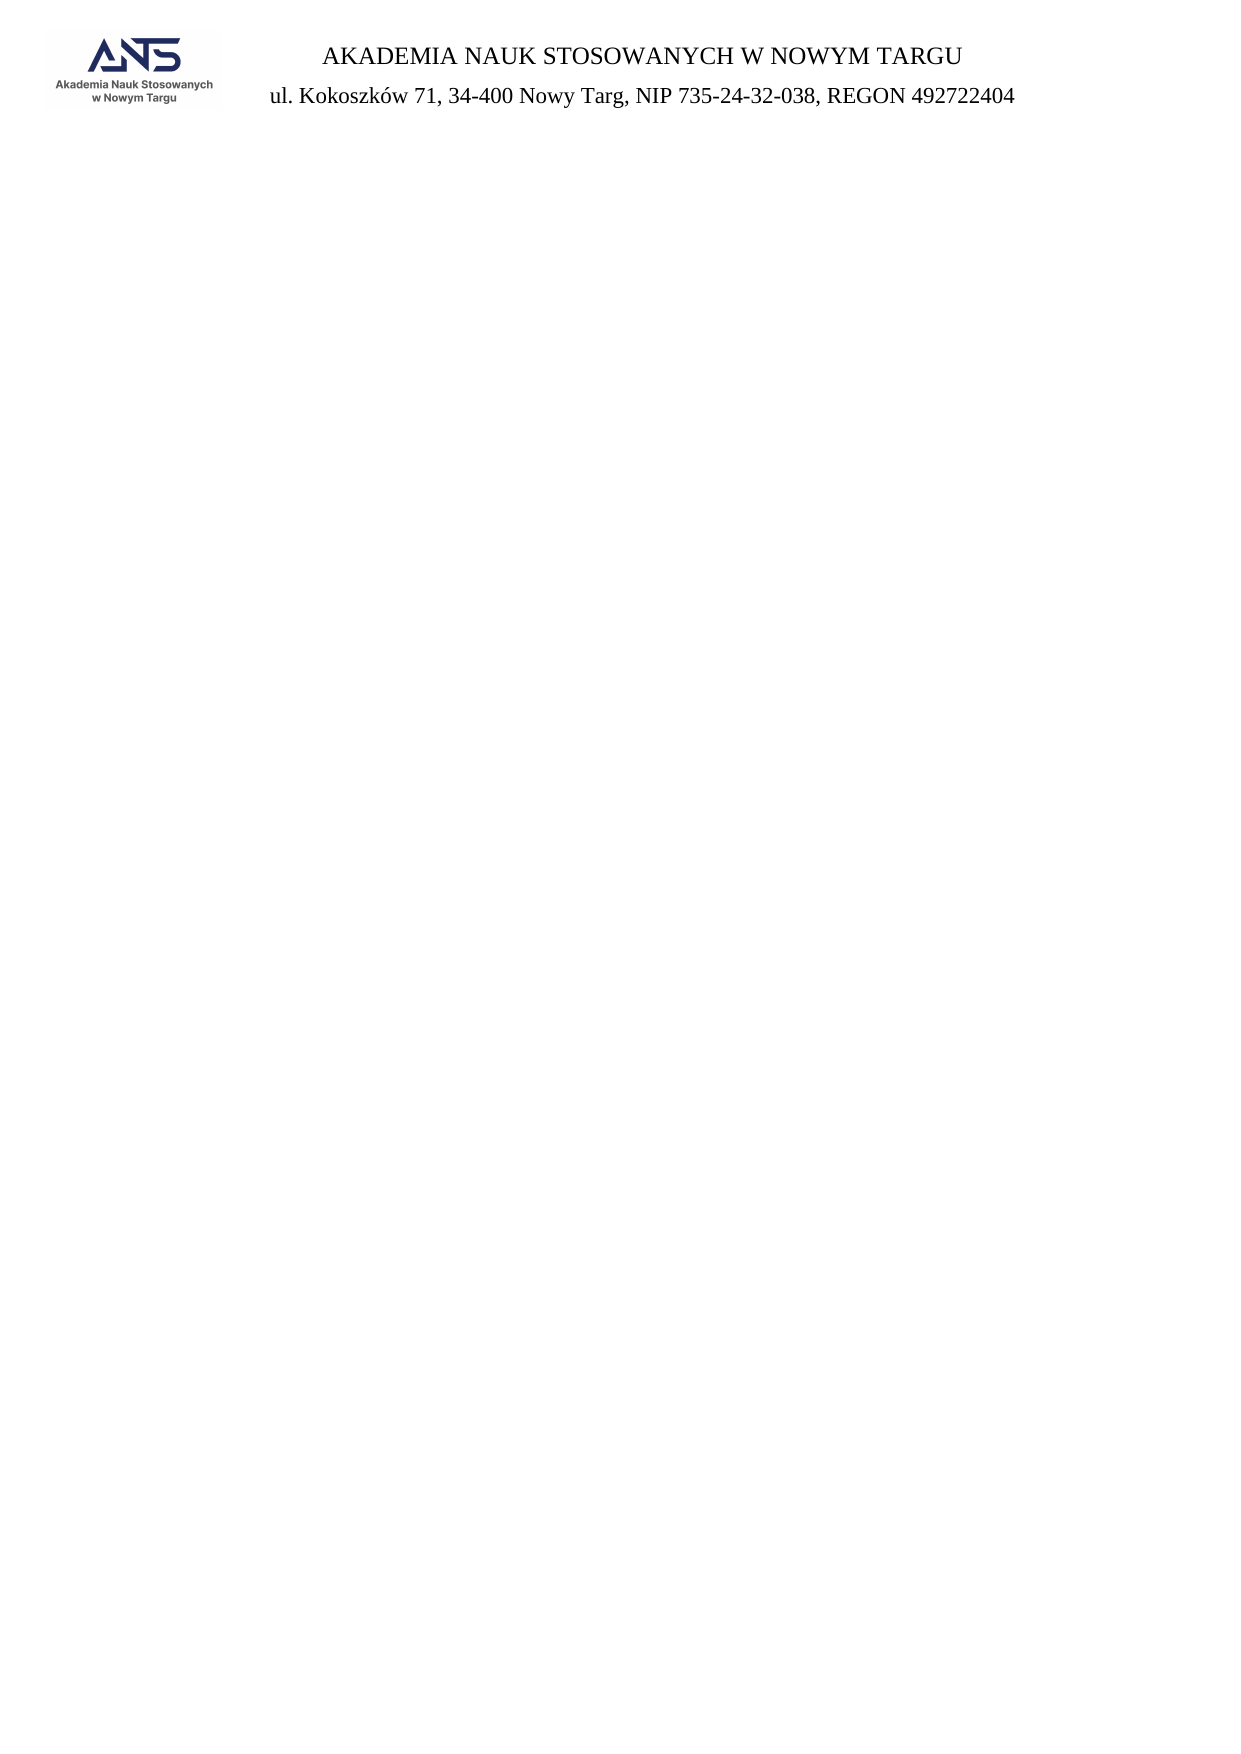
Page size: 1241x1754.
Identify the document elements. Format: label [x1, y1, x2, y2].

picture [45, 30, 223, 110]
